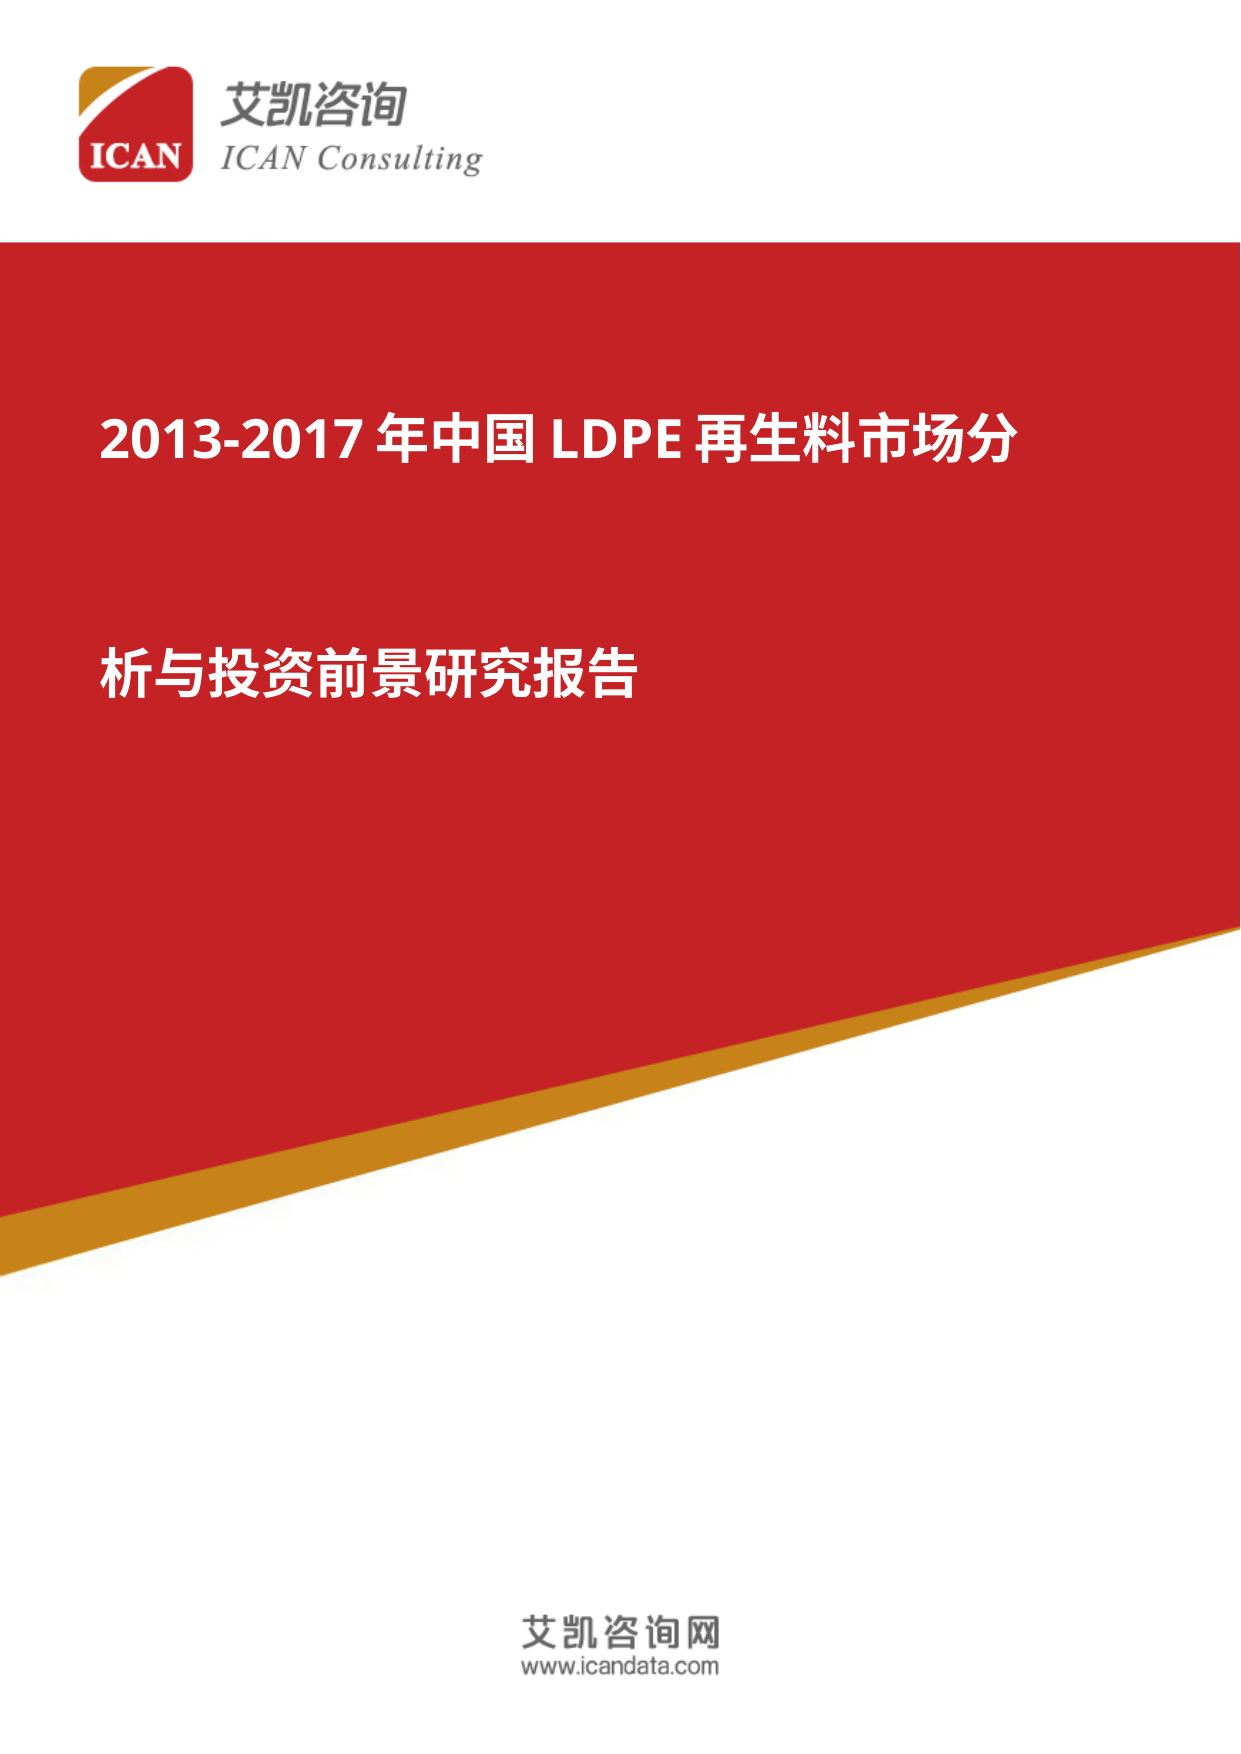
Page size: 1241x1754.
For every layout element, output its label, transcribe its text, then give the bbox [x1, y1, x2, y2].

subtitle 2013-2017年中国LDPE再生料市场分析与投资前景研究报告 [99, 386, 1053, 718]
picture [0, 5, 1241, 1754]
